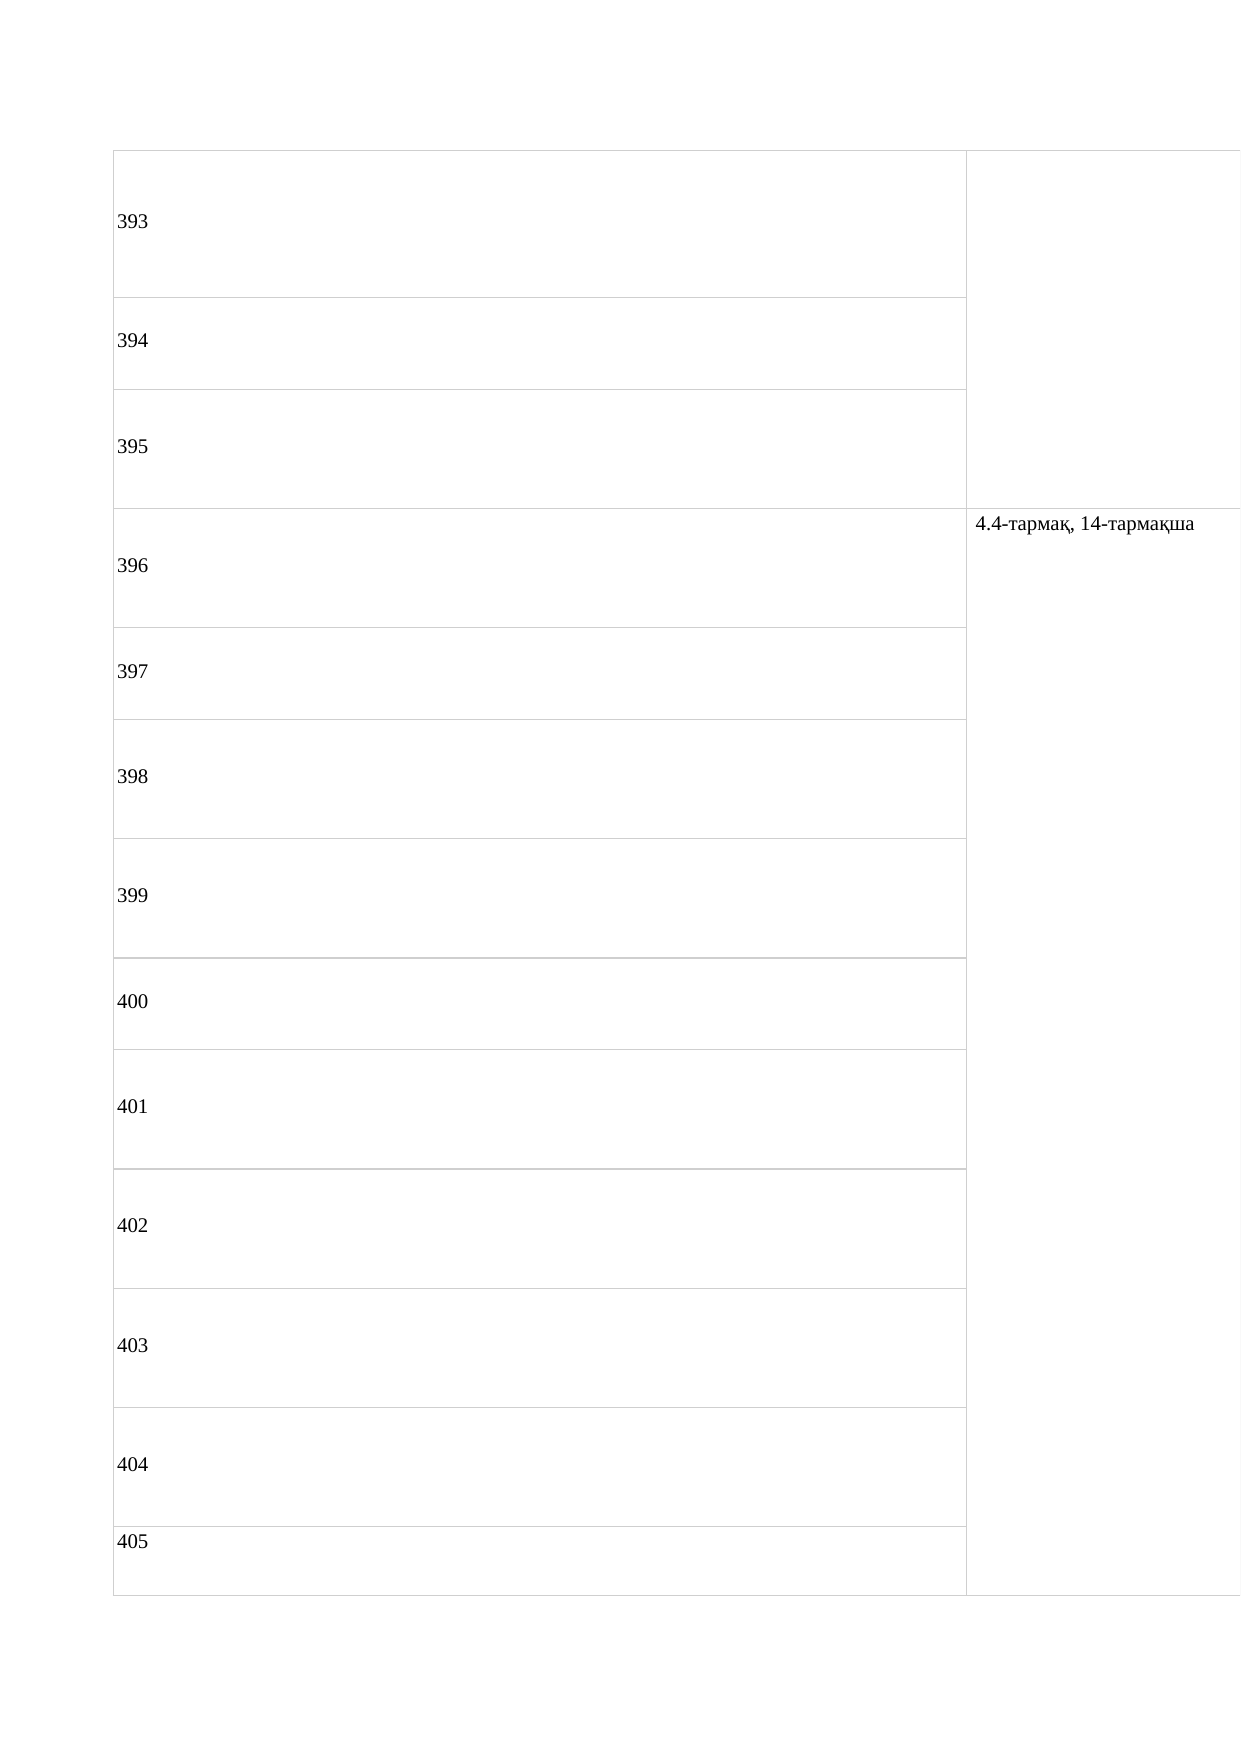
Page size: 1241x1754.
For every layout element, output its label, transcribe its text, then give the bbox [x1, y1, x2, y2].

table_cell 395 [114, 390, 966, 508]
table_cell 405 [114, 1527, 966, 1595]
table_cell 401 [114, 1050, 966, 1168]
table_cell 396 [114, 509, 966, 627]
table_cell 394 [114, 298, 966, 388]
table_cell 4.4-тармақ, 14-тармақша [967, 509, 1240, 1595]
table_cell 397 [114, 628, 966, 719]
table_cell 393 [114, 151, 966, 297]
table_cell 404 [114, 1408, 966, 1526]
table_cell 402 [114, 1170, 966, 1287]
table_cell 399 [114, 839, 966, 957]
table_cell 398 [114, 720, 966, 838]
table_cell 403 [114, 1289, 966, 1407]
table_cell 400 [114, 959, 966, 1049]
